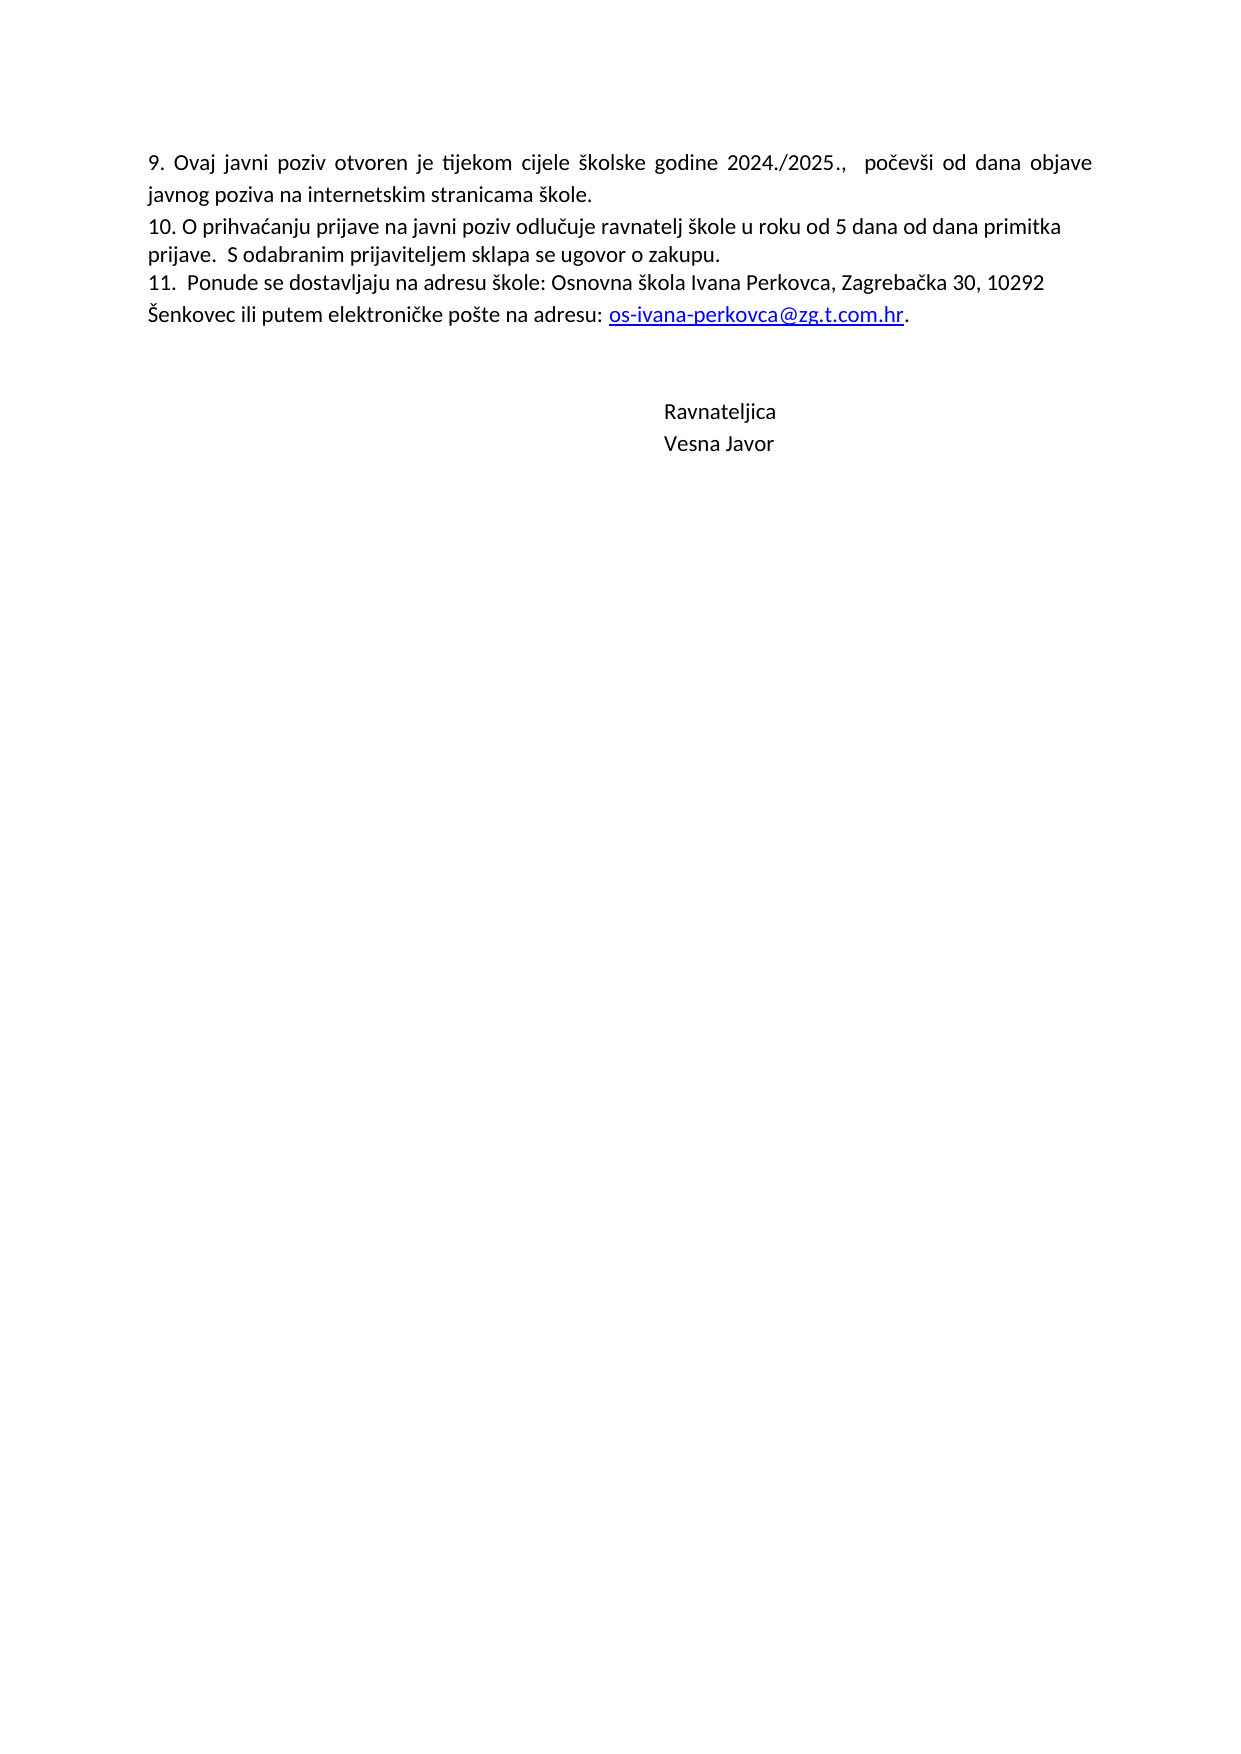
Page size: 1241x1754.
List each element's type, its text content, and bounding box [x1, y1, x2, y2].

text 9. Ovaj javni poziv otvoren je tijekom cijele školske godine 2024./2025., počevši od dana objave javnog poziva na internetskim stranicama škole. [148, 148, 1093, 208]
text 10. O prihvaćanju prijave na javni poziv odlučuje ravnatelj škole u roku od 5 dana od dana primitka prijave. S odabranim prijaviteljem sklapa se ugovor o zakupu. [148, 212, 1093, 268]
text Ravnateljica [148, 397, 1093, 425]
text 11. Ponude se dostavljaju na adresu škole: Osnovna škola Ivana Perkovca, Zagrebačka 30, 10292 Šenkovec ili putem elektroničke pošte na adresu: os-ivana-perkovca@zg.t.com.hr. [148, 268, 1093, 328]
text Vesna Javor [148, 429, 1093, 457]
